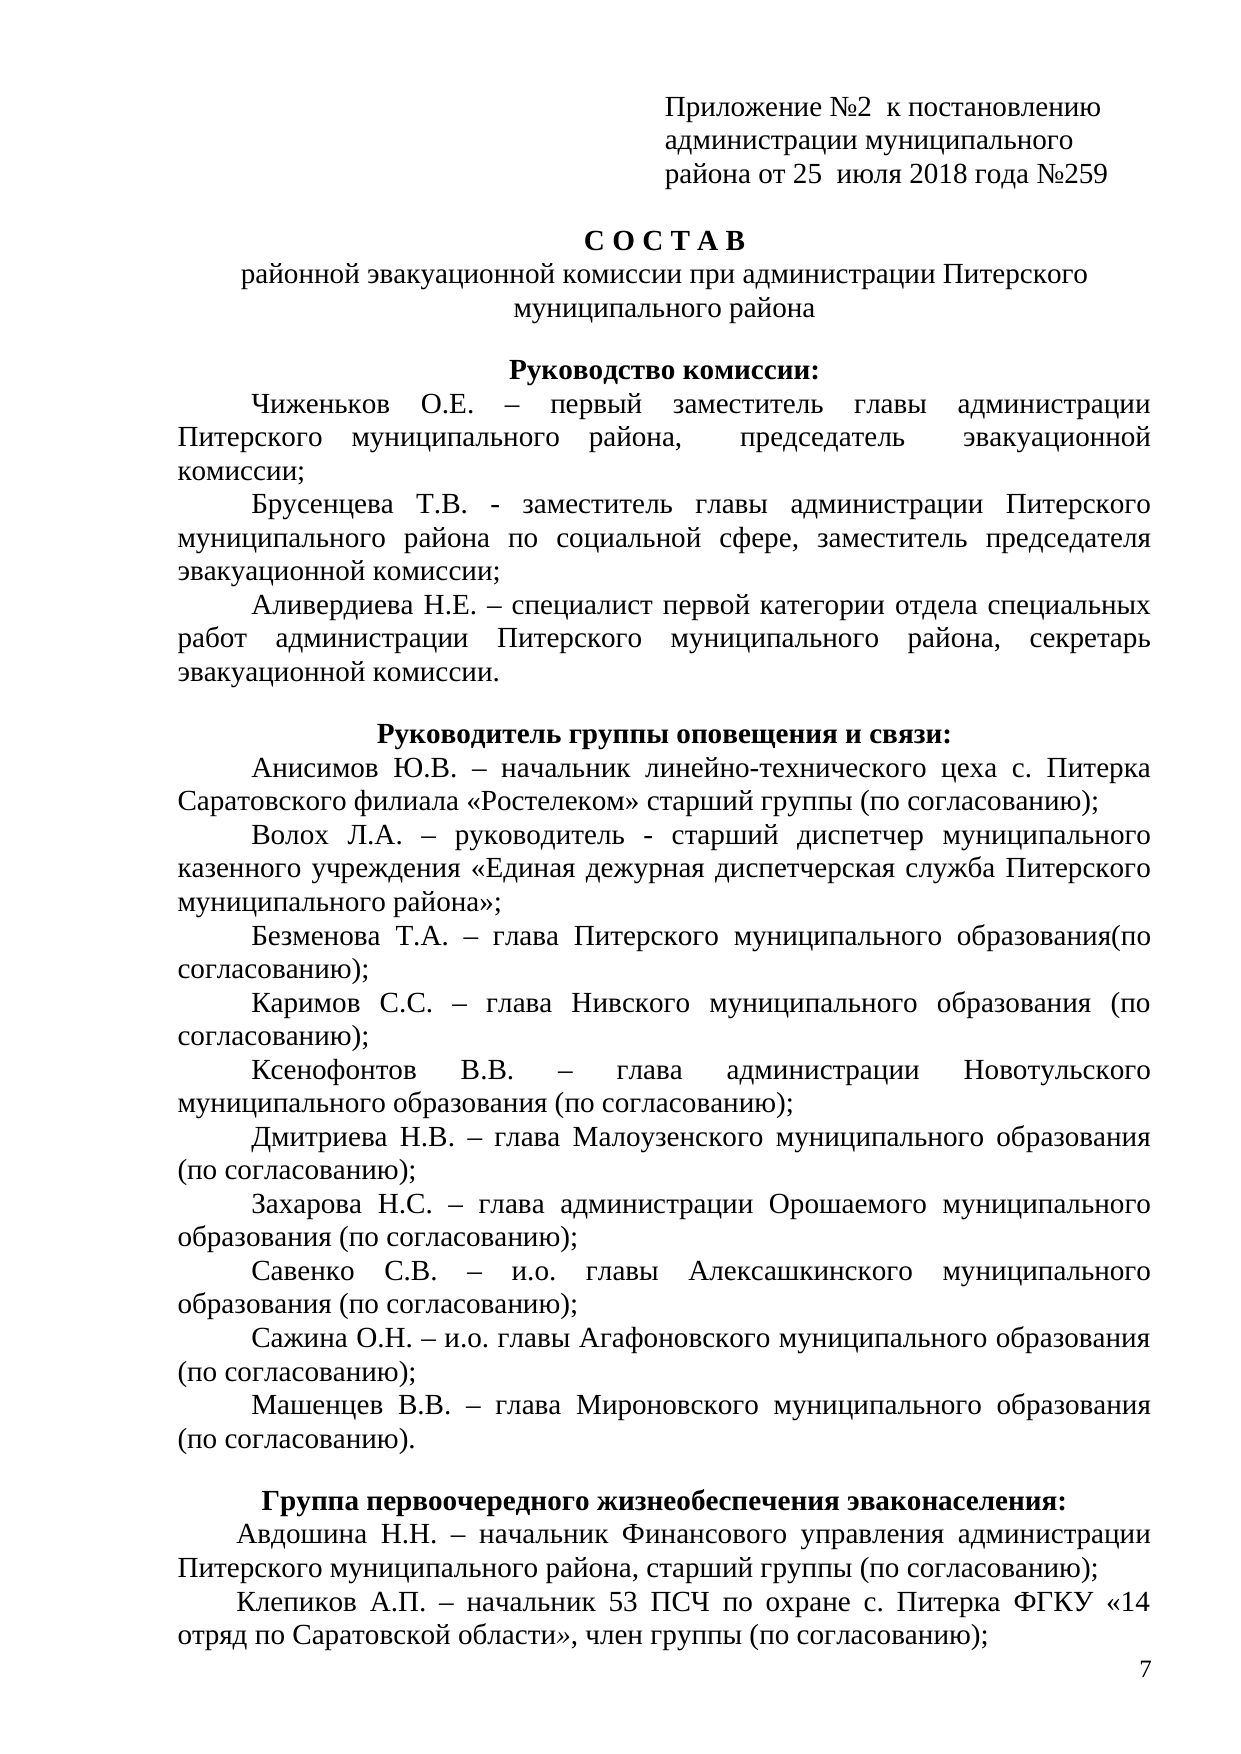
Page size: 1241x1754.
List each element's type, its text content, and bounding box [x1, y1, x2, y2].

text Каримов С.С. – глава Нивского муниципального образования (по согласованию); [177, 985, 1152, 1052]
text Ксенофонтов В.В. – глава администрации Новотульского муниципального образования (по согласованию); [177, 1052, 1152, 1119]
text Брусенцева Т.В. - заместитель главы администрации Питерского муниципального района по социальной сфере, заместитель председателя эвакуационной комиссии; [177, 486, 1152, 587]
text Авдошина Н.Н. – начальник Финансового управления администрации Питерского муниципального района, старший группы (по согласованию); [177, 1517, 1152, 1584]
text Приложение №2 к постановлению администрации муниципального района от 25 июля 2018 года №259 [664, 89, 1152, 189]
text С О С Т А В [177, 223, 1152, 256]
text Руководитель группы оповещения и связи: [177, 716, 1152, 750]
text Волох Л.А. – руководитель - старший диспетчер муниципального казенного учреждения «Единая дежурная диспетчерская служба Питерского муниципального района»; [177, 817, 1152, 918]
text Анисимов Ю.В. – начальник линейно-технического цеха с. Питерка Саратовского филиала «Ростелеком» старший группы (по согласованию); [177, 750, 1152, 817]
text Группа первоочередного жизнеобеспечения эваконаселения: [177, 1483, 1152, 1517]
text Дмитриева Н.В. – глава Малоузенского муниципального образования (по согласованию); [177, 1119, 1152, 1186]
text Безменова Т.А. – глава Питерского муниципального образования(по согласованию); [177, 918, 1152, 985]
text Аливердиева Н.Е. – специалист первой категории отдела специальных работ администрации Питерского муниципального района, секретарь эвакуационной комиссии. [177, 587, 1152, 688]
text районной эвакуационной комиссии при администрации Питерского муниципального района [177, 256, 1152, 323]
text Чиженьков О.Е. – первый заместитель главы администрации Питерского муниципального района, председатель эвакуационной комиссии; [177, 386, 1152, 486]
text Сажина О.Н. – и.о. главы Агафоновского муниципального образования (по согласованию); [177, 1320, 1152, 1387]
text Руководство комиссии: [177, 352, 1152, 386]
text Захарова Н.С. – глава администрации Орошаемого муниципального образования (по согласованию); [177, 1186, 1152, 1253]
text Клепиков А.П. – начальник 53 ПСЧ по охране с. Питерка ФГКУ «14 отряд по Саратовской области», член группы (по согласованию); [177, 1584, 1152, 1651]
text Савенко С.В. – и.о. главы Алексашкинского муниципального образования (по согласованию); [177, 1253, 1152, 1320]
text Машенцев В.В. – глава Мироновского муниципального образования (по согласованию). [177, 1387, 1152, 1454]
